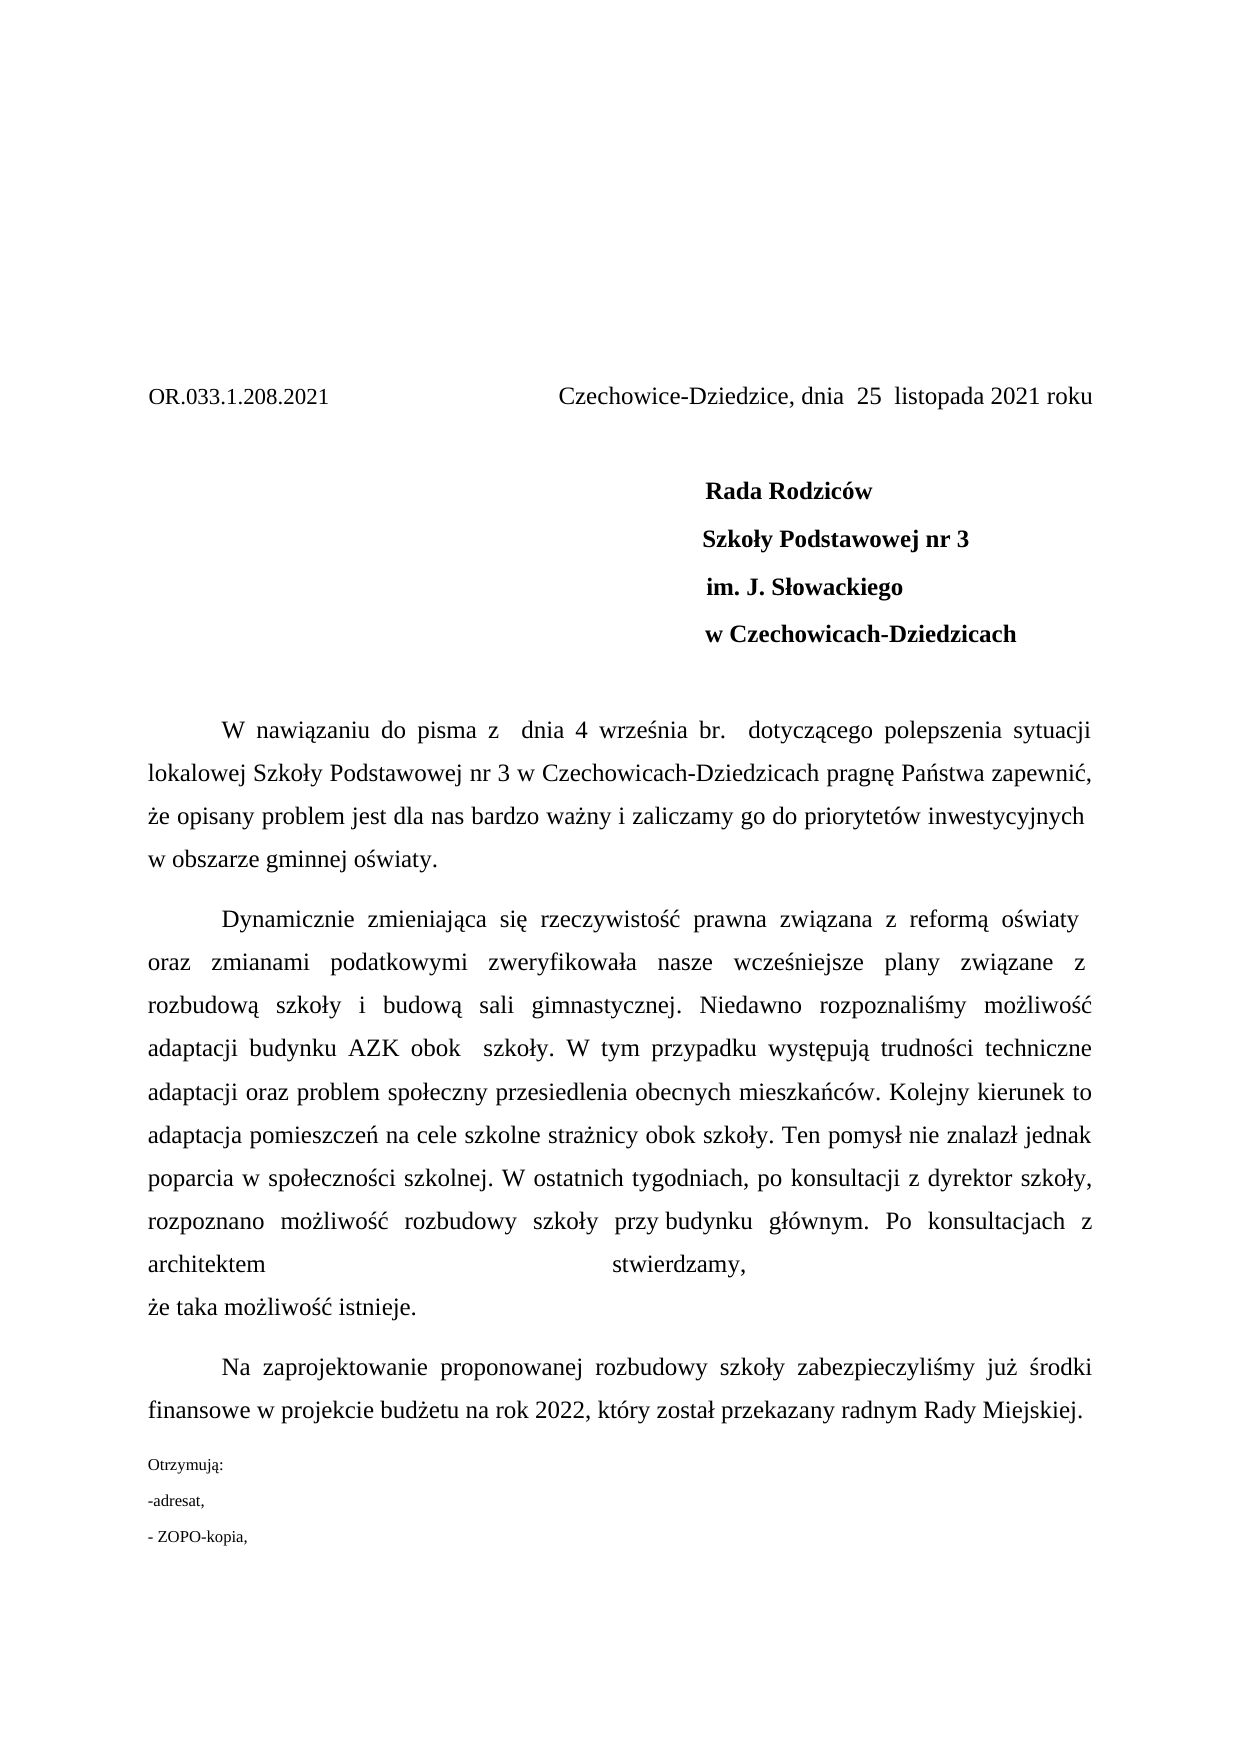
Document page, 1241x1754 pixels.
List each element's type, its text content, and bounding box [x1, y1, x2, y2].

text im. J. Słowackiego [148, 572, 1093, 601]
text W nawiązaniu do pisma z dnia 4 września br. dotyczącego polepszenia sytuacji lokalowej Szkoły Podstawowej nr 3 w Czechowicach-Dziedzicach pragnę Państwa zapewnić, że opisany problem jest dla nas bardzo ważny i zaliczamy go do priorytetów inwestycyjnych w obszarze gminnej oświaty. [148, 715, 1093, 873]
text Rada Rodziców [148, 476, 1093, 505]
text -adresat, [148, 1491, 1093, 1510]
text Otrzymują: [148, 1455, 1093, 1474]
text Szkoły Podstawowej nr 3 [148, 524, 1093, 553]
text Dynamicznie zmieniająca się rzeczywistość prawna związana z reformą oświaty oraz zmianami podatkowymi zweryfikowała nasze wcześniejsze plany związane z rozbudową szkoły i budową sali gimnastycznej. Niedawno rozpoznaliśmy możliwość adaptacji budynku AZK obok szkoły. W tym przypadku występują trudności techniczne adaptacji oraz problem społeczny przesiedlenia obecnych mieszkańców. Kolejny kierunek to adaptacja pomieszczeń na cele szkolne strażnicy obok szkoły. Ten pomysł nie znalazł jednak poparcia w społeczności szkolnej. W ostatnich tygodniach, po konsultacji z dyrektor szkoły, rozpoznano możliwość rozbudowy szkoły przy budynku głównym. Po konsultacjach z architektem stwierdzamy, że taka możliwość istnieje. [148, 904, 1093, 1321]
text - ZOPO-kopia, [148, 1527, 1093, 1546]
text w Czechowicach-Dziedzicach [148, 619, 1093, 648]
text Na zaprojektowanie proponowanej rozbudowy szkoły zabezpieczyliśmy już środki finansowe w projekcie budżetu na rok 2022, który został przekazany radnym Rady Miejskiej. [148, 1352, 1093, 1424]
text OR.033.1.208.2021 Czechowice-Dziedzice, dnia 25 listopada 2021 roku [148, 381, 1093, 410]
